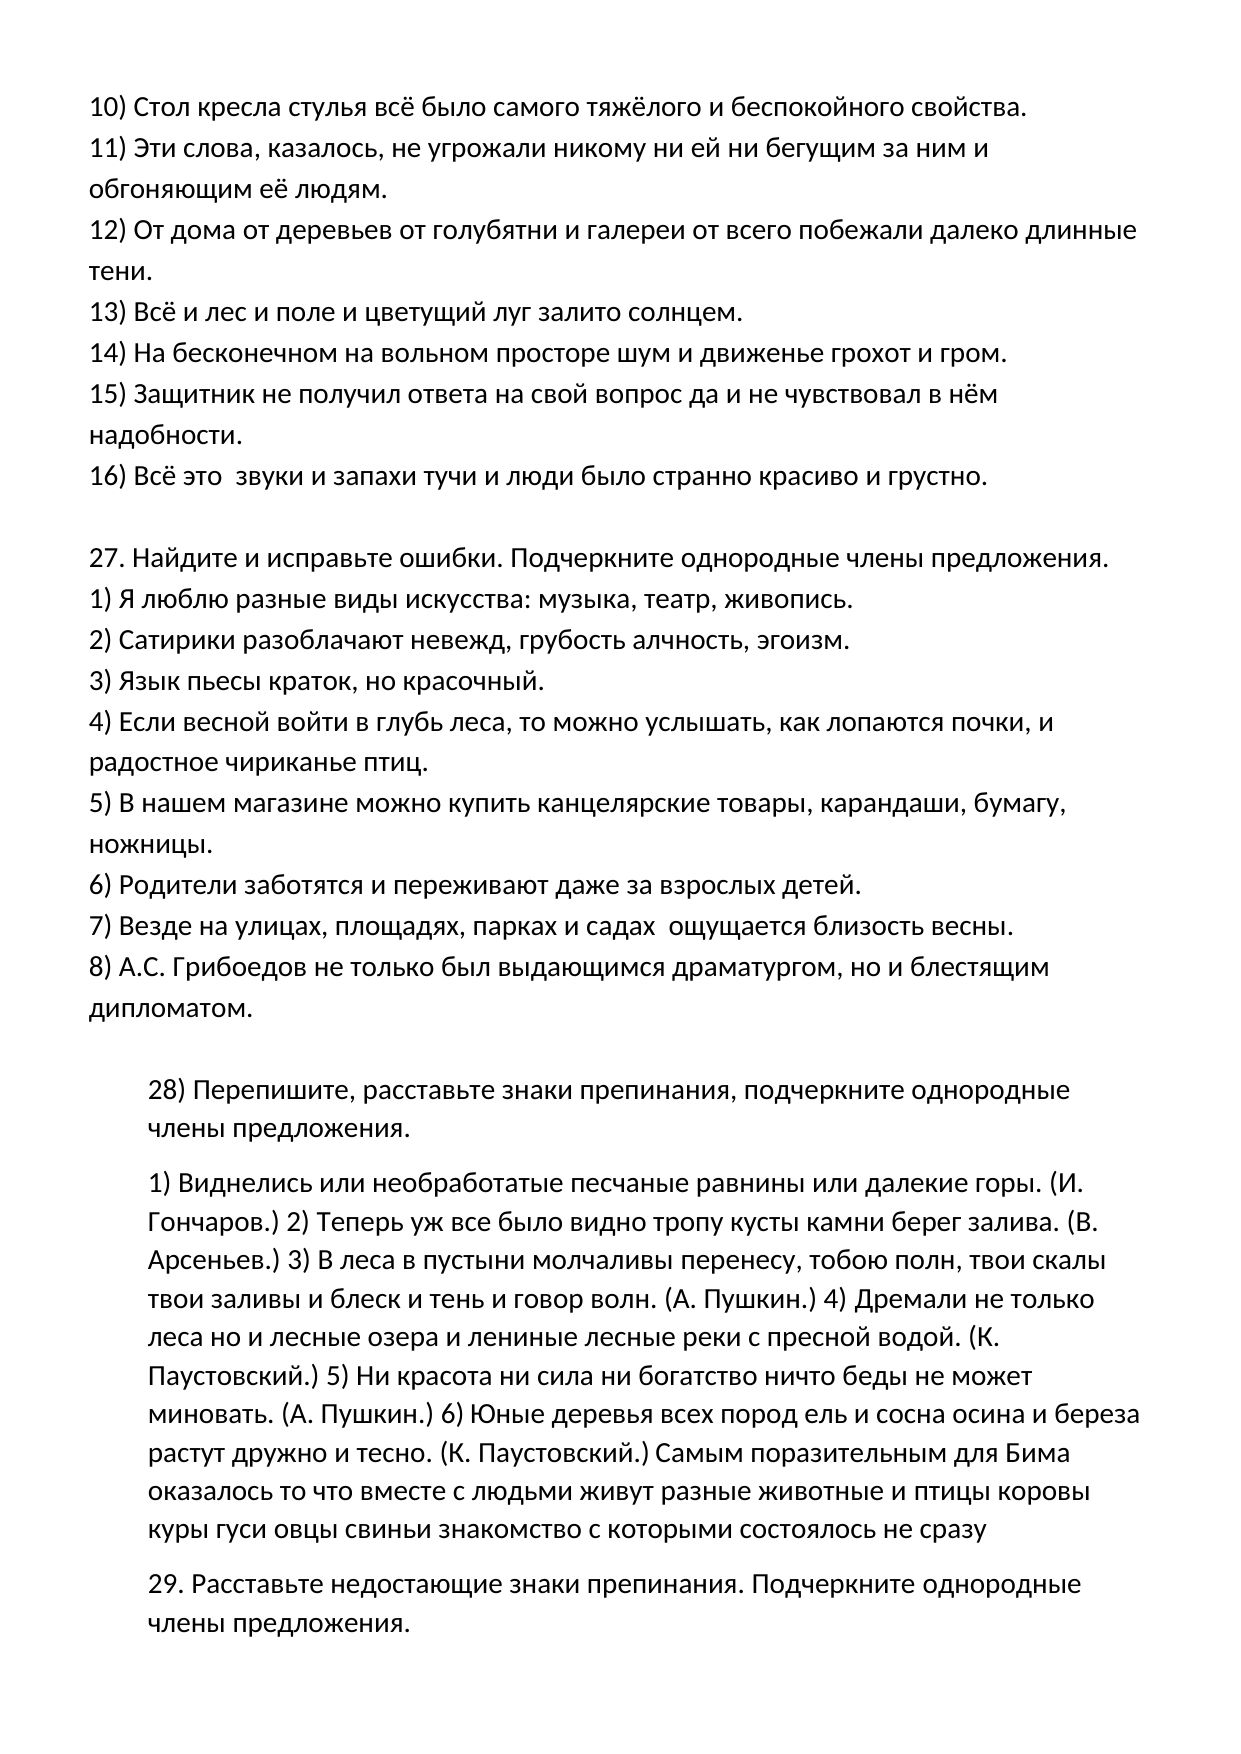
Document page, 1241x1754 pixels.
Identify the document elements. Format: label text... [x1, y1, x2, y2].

text 2) Сатирики разоблачают невежд, грубость алчность, эгоизм. [88, 621, 1152, 656]
text 16) Всё это звуки и запахи тучи и люди было странно красиво и грустно. [88, 457, 1152, 493]
text 6) Родители заботятся и переживают даже за взрослых детей. [88, 866, 1152, 902]
text 3) Язык пьесы краток, но красочный. [88, 662, 1152, 697]
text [148, 1566, 1152, 1640]
text 12) От дома от деревьев от голубятни и галереи от всего побежали далеко длинные тени. [88, 211, 1152, 288]
text 5) В нашем магазине можно купить канцелярские товары, карандаши, бумагу, ножницы. [88, 784, 1152, 861]
text 8) А.С. Грибоедов не только был выдающимся драматургом, но и блестящим дипломатом. [88, 948, 1152, 1025]
text 10) Стол кресла стулья всё было самого тяжёлого и беспокойного свойства. [88, 88, 1152, 124]
text 28) Перепишите, расставьте знаки препинания, подчеркните однородные члены предложения. [148, 1071, 1152, 1145]
text 7) Везде на улицах, площадях, парках и садах ощущается близость весны. [88, 907, 1152, 943]
text 15) Защитник не получил ответа на свой вопрос да и не чувствовал в нём надобности. [88, 375, 1152, 452]
text 14) На бесконечном на вольном просторе шум и движенье грохот и гром. [88, 334, 1152, 370]
text 27. Найдите и исправьте ошибки. Подчеркните однородные члены предложения. [88, 539, 1152, 574]
text 4) Если весной войти в глубь леса, то можно услышать, как лопаются почки, и радостное чириканье птиц. [88, 703, 1152, 779]
text 1) Виднелись или необработатые песчаные равнины или далекие горы. (И. Гончаров.) 2) Теперь уж все было видно тропу кусты камни берег залива. (В. Арсеньев.) 3) В леса в пустыни молчаливы перенесу, тобою полн, твои скалы твои заливы и блеск и тень и говор волн. (А. Пушкин.) 4) Дремали не только леса но и лесные озера и лениные лесные реки с пресной водой. (К. Паустовский.) 5) Ни красота ни сила ни богатство ничто беды не может миновать. (А. Пушкин.) 6) Юные деревья всех пород ель и сосна осина и береза растут дружно и тесно. (К. Паустовский.) Самым поразительным для Бима оказалось то что вместе с людьми живут разные животные и птицы коровы куры гуси овцы свиньи знакомство с которыми состоялось не сразу [148, 1164, 1152, 1546]
text 13) Всё и лес и поле и цветущий луг залито солнцем. [88, 293, 1152, 329]
text 11) Эти слова, казалось, не угрожали никому ни ей ни бегущим за ним и обгоняющим её людям. [88, 129, 1152, 206]
text 1) Я люблю разные виды искусства: музыка, театр, живопись. [88, 580, 1152, 615]
